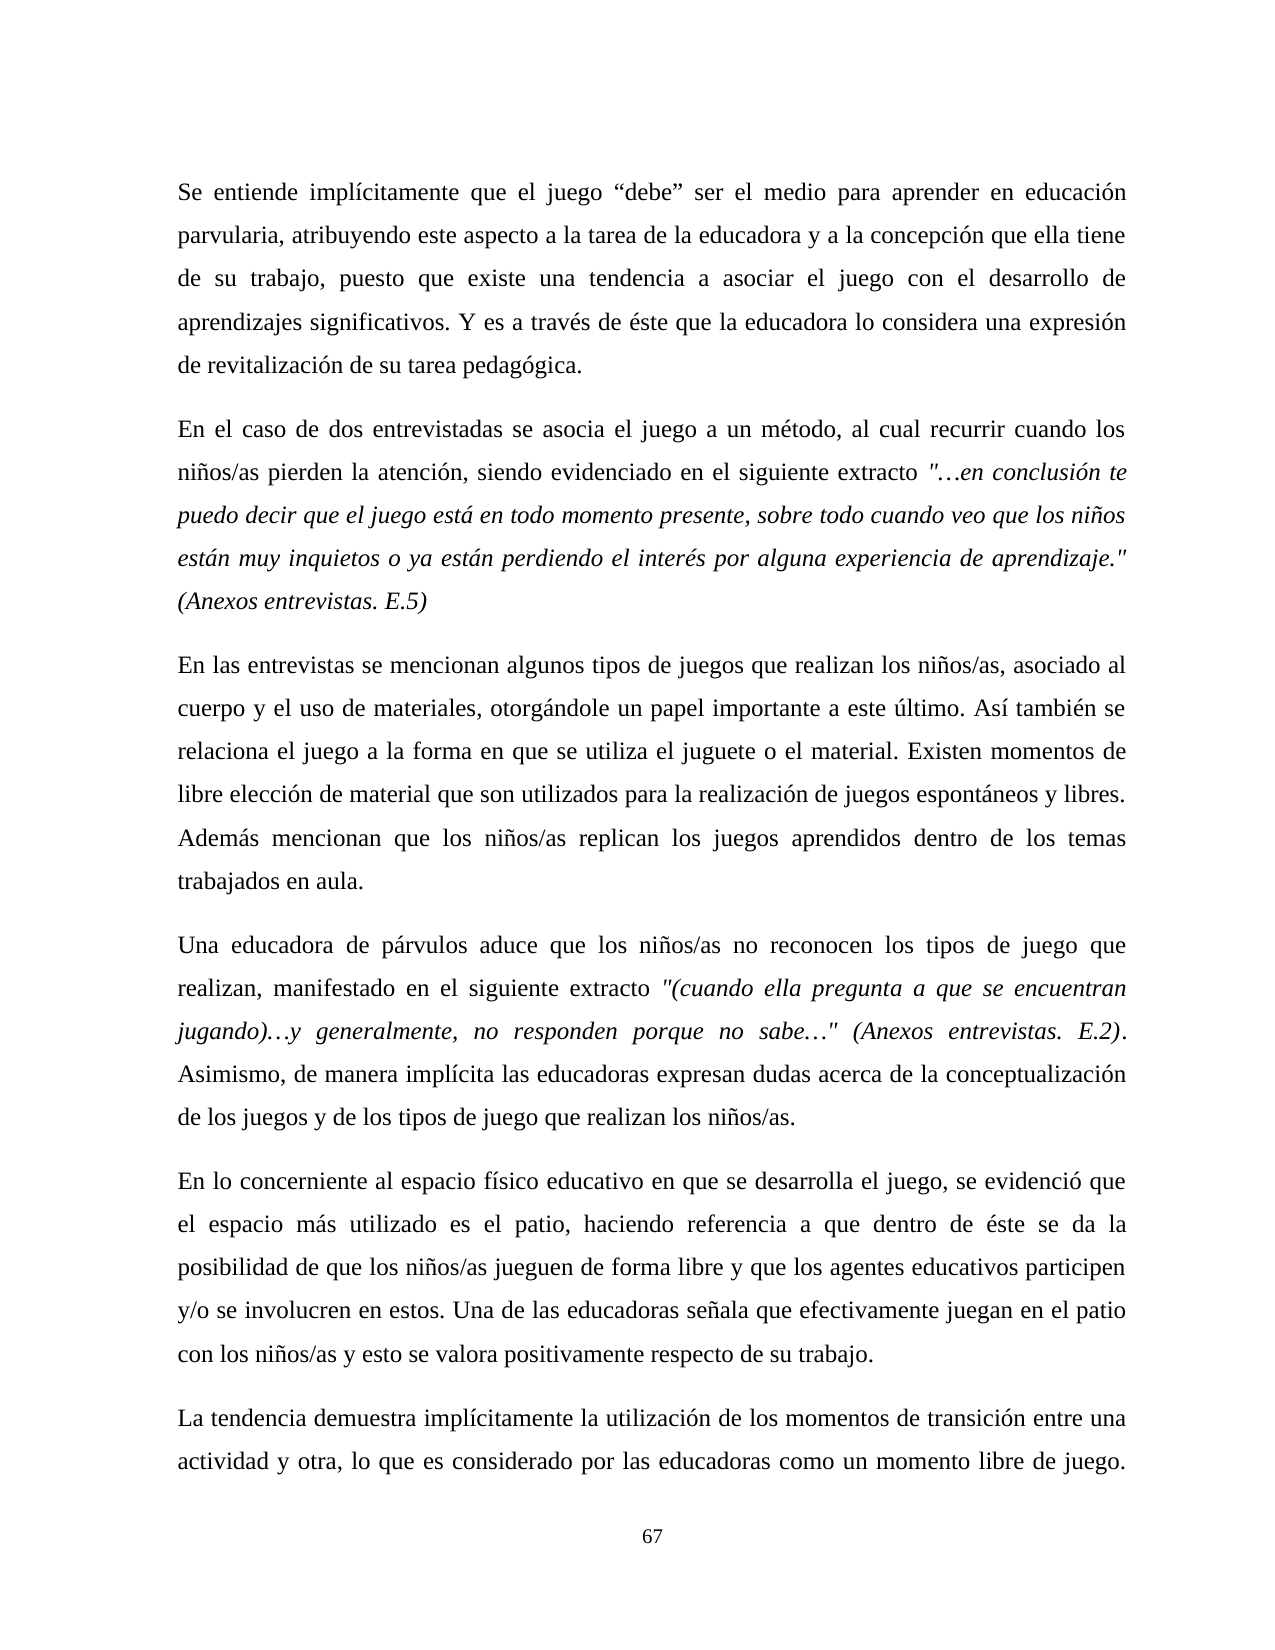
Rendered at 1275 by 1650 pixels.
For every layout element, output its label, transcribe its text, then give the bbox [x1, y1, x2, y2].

text En el caso de dos entrevistadas se asocia el juego a un método, al cual recurrir cuando los niños/as pierden la atención, siendo evidenciado en el siguiente extracto "…en conclusión te puedo decir que el juego está en todo momento presente, sobre todo cuando veo que los niños están muy inquietos o ya están perdiendo el interés por alguna experiencia de aprendizaje." (Anexos entrevistas. E.5) [177, 414, 1127, 615]
text Una educadora de párvulos aduce que los niños/as no reconocen los tipos de juego que realizan, manifestado en el siguiente extracto "(cuando ella pregunta a que se encuentran jugando)…y generalmente, no responden porque no sabe…" (Anexos entrevistas. E.2). Asimismo, de manera implícita las educadoras expresan dudas acerca de la conceptualización de los juegos y de los tipos de juego que realizan los niños/as. [177, 930, 1127, 1131]
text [177, 1403, 1127, 1474]
text En lo concerniente al espacio físico educativo en que se desarrolla el juego, se evidenció que el espacio más utilizado es el patio, haciendo referencia a que dentro de éste se da la posibilidad de que los niños/as jueguen de forma libre y que los agentes educativos participen y/o se involucren en estos. Una de las educadoras señala que efectivamente juegan en el patio con los niños/as y esto se valora positivamente respecto de su trabajo. [177, 1166, 1127, 1367]
text En las entrevistas se mencionan algunos tipos de juegos que realizan los niños/as, asociado al cuerpo y el uso de materiales, otorgándole un papel importante a este último. Así también se relaciona el juego a la forma en que se utiliza el juguete o el material. Existen momentos de libre elección de material que son utilizados para la realización de juegos espontáneos y libres. Además mencionan que los niños/as replican los juegos aprendidos dentro de los temas trabajados en aula. [177, 650, 1127, 894]
text Se entiende implícitamente que el juego “debe” ser el medio para aprender en educación parvularia, atribuyendo este aspecto a la tarea de la educadora y a la concepción que ella tiene de su trabajo, puesto que existe una tendencia a asociar el juego con el desarrollo de aprendizajes significativos. Y es a través de éste que la educadora lo considera una expresión de revitalización de su tarea pedagógica. [177, 177, 1127, 378]
